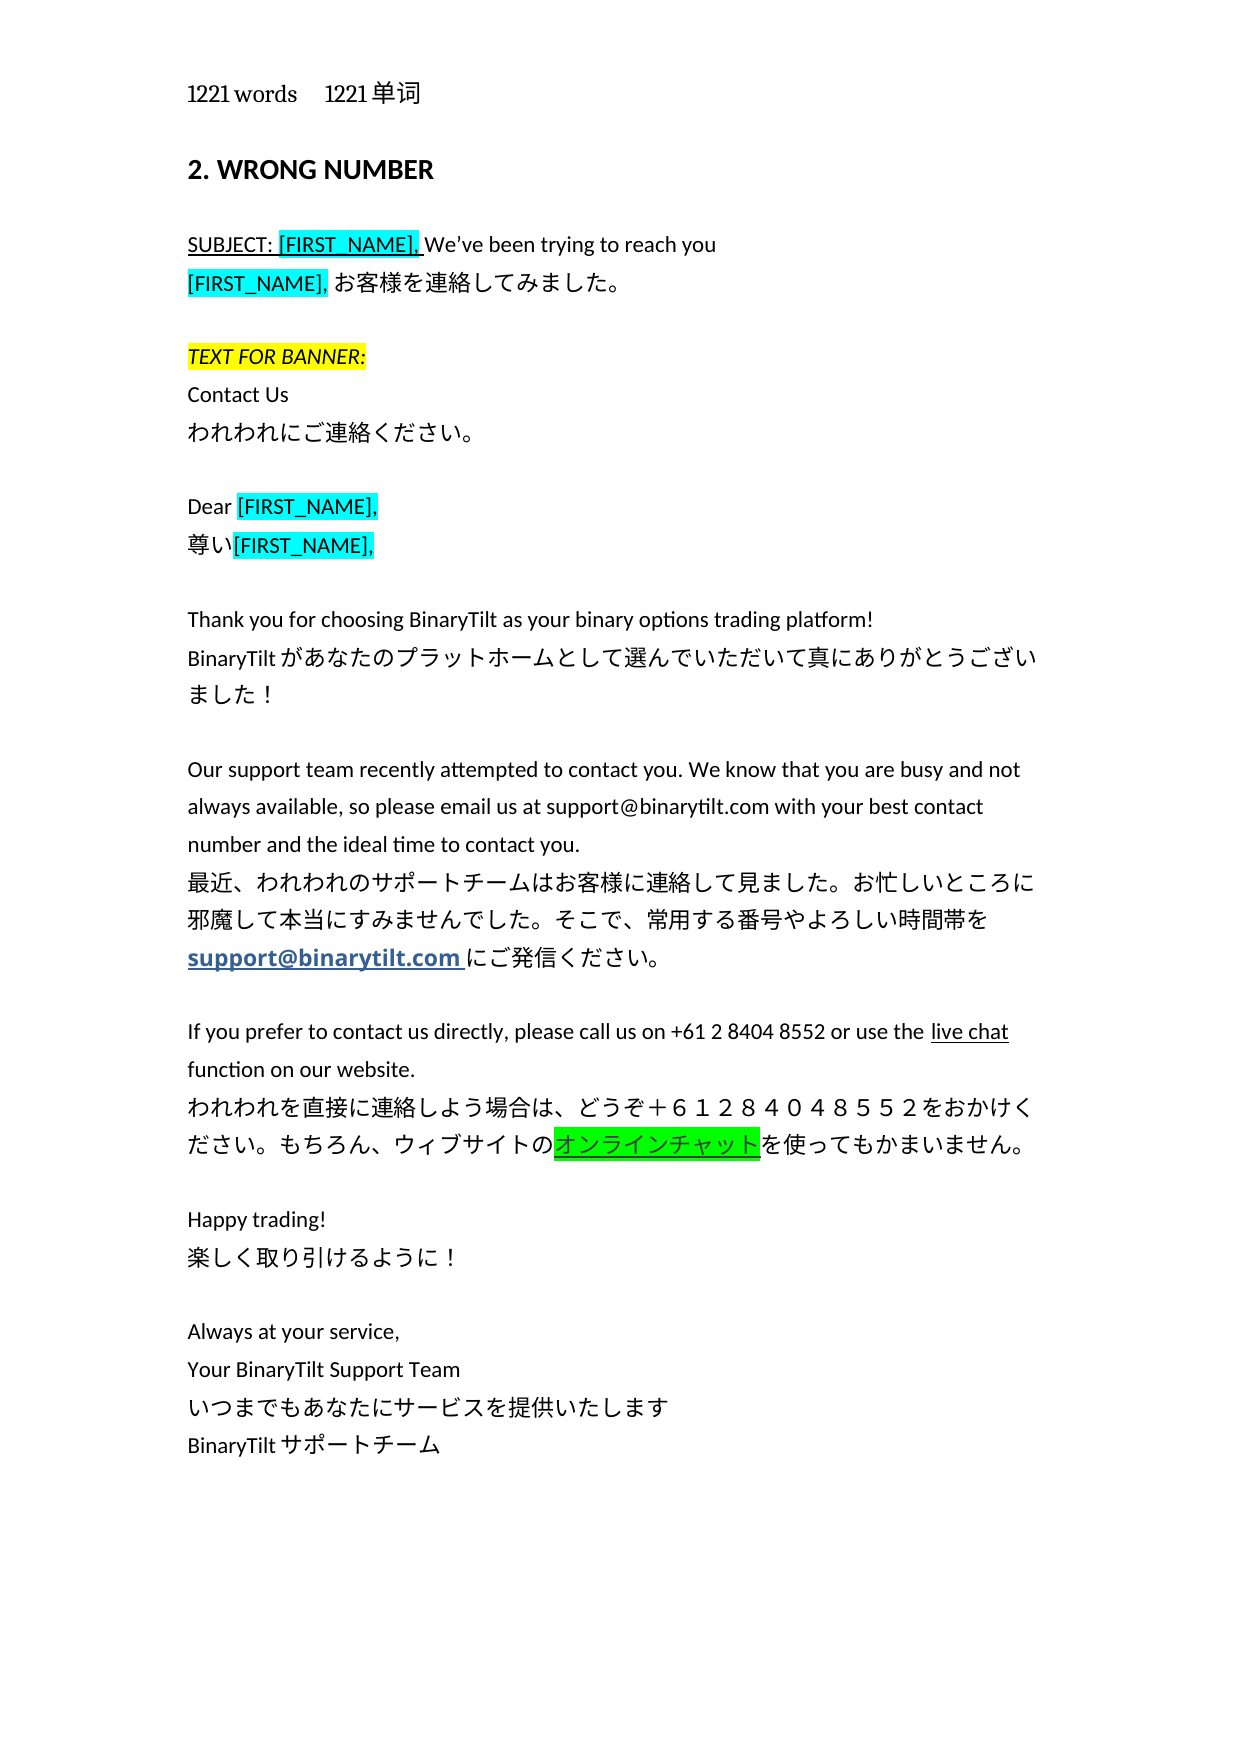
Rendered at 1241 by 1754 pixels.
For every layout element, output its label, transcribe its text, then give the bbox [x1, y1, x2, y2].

text 2. WRONG NUMBER [187, 150, 1053, 188]
text Thank you for choosing BinaryTilt as your binary options trading platform! [187, 600, 1053, 638]
text Dear [FIRST_NAME], [187, 488, 1053, 525]
text いつまでもあなたにサービスを提供いたします [187, 1388, 1053, 1425]
text われわれを直接に連絡しよう場合は、どうぞ＋６１２８４０４８５５２をおかけください。もちろん、ウィブサイトのオンラインチャットを使ってもかまいません。 [187, 1088, 1053, 1163]
text TEXT FOR BANNER: [187, 338, 1053, 375]
text BinaryTiltサポートチーム [187, 1425, 1053, 1463]
text BinaryTiltがあなたのプラットホームとして選んでいただいて真にありがとうございました！ [187, 638, 1053, 713]
text 最近、われわれのサポートチームはお客様に連絡して見ました。お忙しいところに邪魔して本当にすみませんでした。そこで、常用する番号やよろしい時間帯をsupport@binarytilt.comにご発信ください。 [187, 863, 1053, 975]
text 楽しく取り引けるように！ [187, 1238, 1053, 1275]
text われわれにご連絡ください。 [187, 413, 1053, 450]
text Our support team recently attempted to contact you. We know that you are busy and not always available, so please email us at support@binarytilt.com with your best contact number and the ideal time to contact you. [187, 750, 1053, 863]
text Your BinaryTilt Support Team [187, 1350, 1053, 1388]
text 尊い[FIRST_NAME], [187, 525, 1053, 563]
text [FIRST_NAME], お客様を連絡してみました。 [187, 263, 1053, 300]
text Contact Us [187, 375, 1053, 413]
text If you prefer to contact us directly, please call us on +61 2 8404 8552 or use the live chat function on our website. [187, 1013, 1053, 1088]
text Happy trading! [187, 1200, 1053, 1238]
text Always at your service, [187, 1313, 1053, 1350]
text SUBJECT: [FIRST_NAME], We’ve been trying to reach you [187, 225, 1053, 263]
